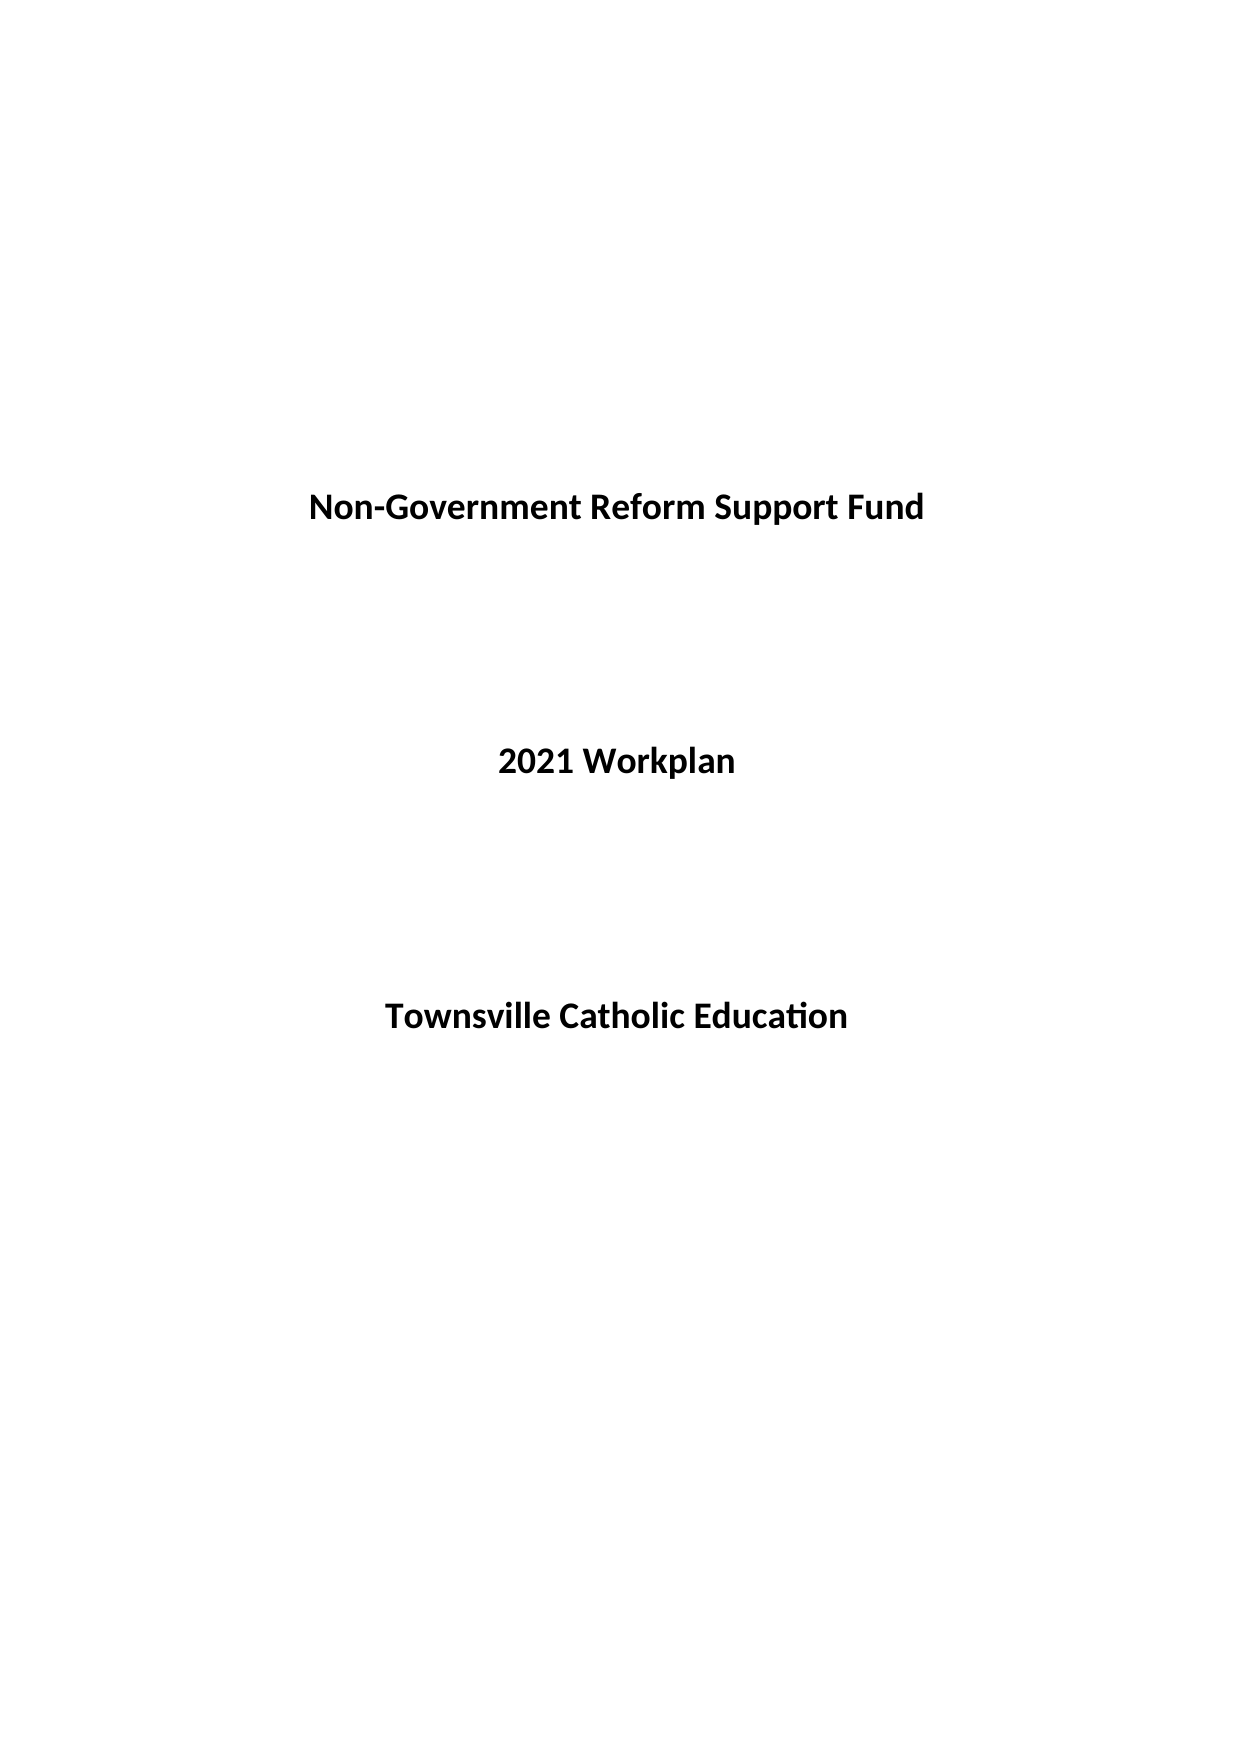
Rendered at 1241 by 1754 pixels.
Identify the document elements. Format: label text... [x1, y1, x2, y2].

text Non-Government Reform Support Fund [144, 483, 1089, 529]
text Townsville Catholic Education [144, 992, 1089, 1037]
text 2021 Workplan [144, 737, 1089, 783]
